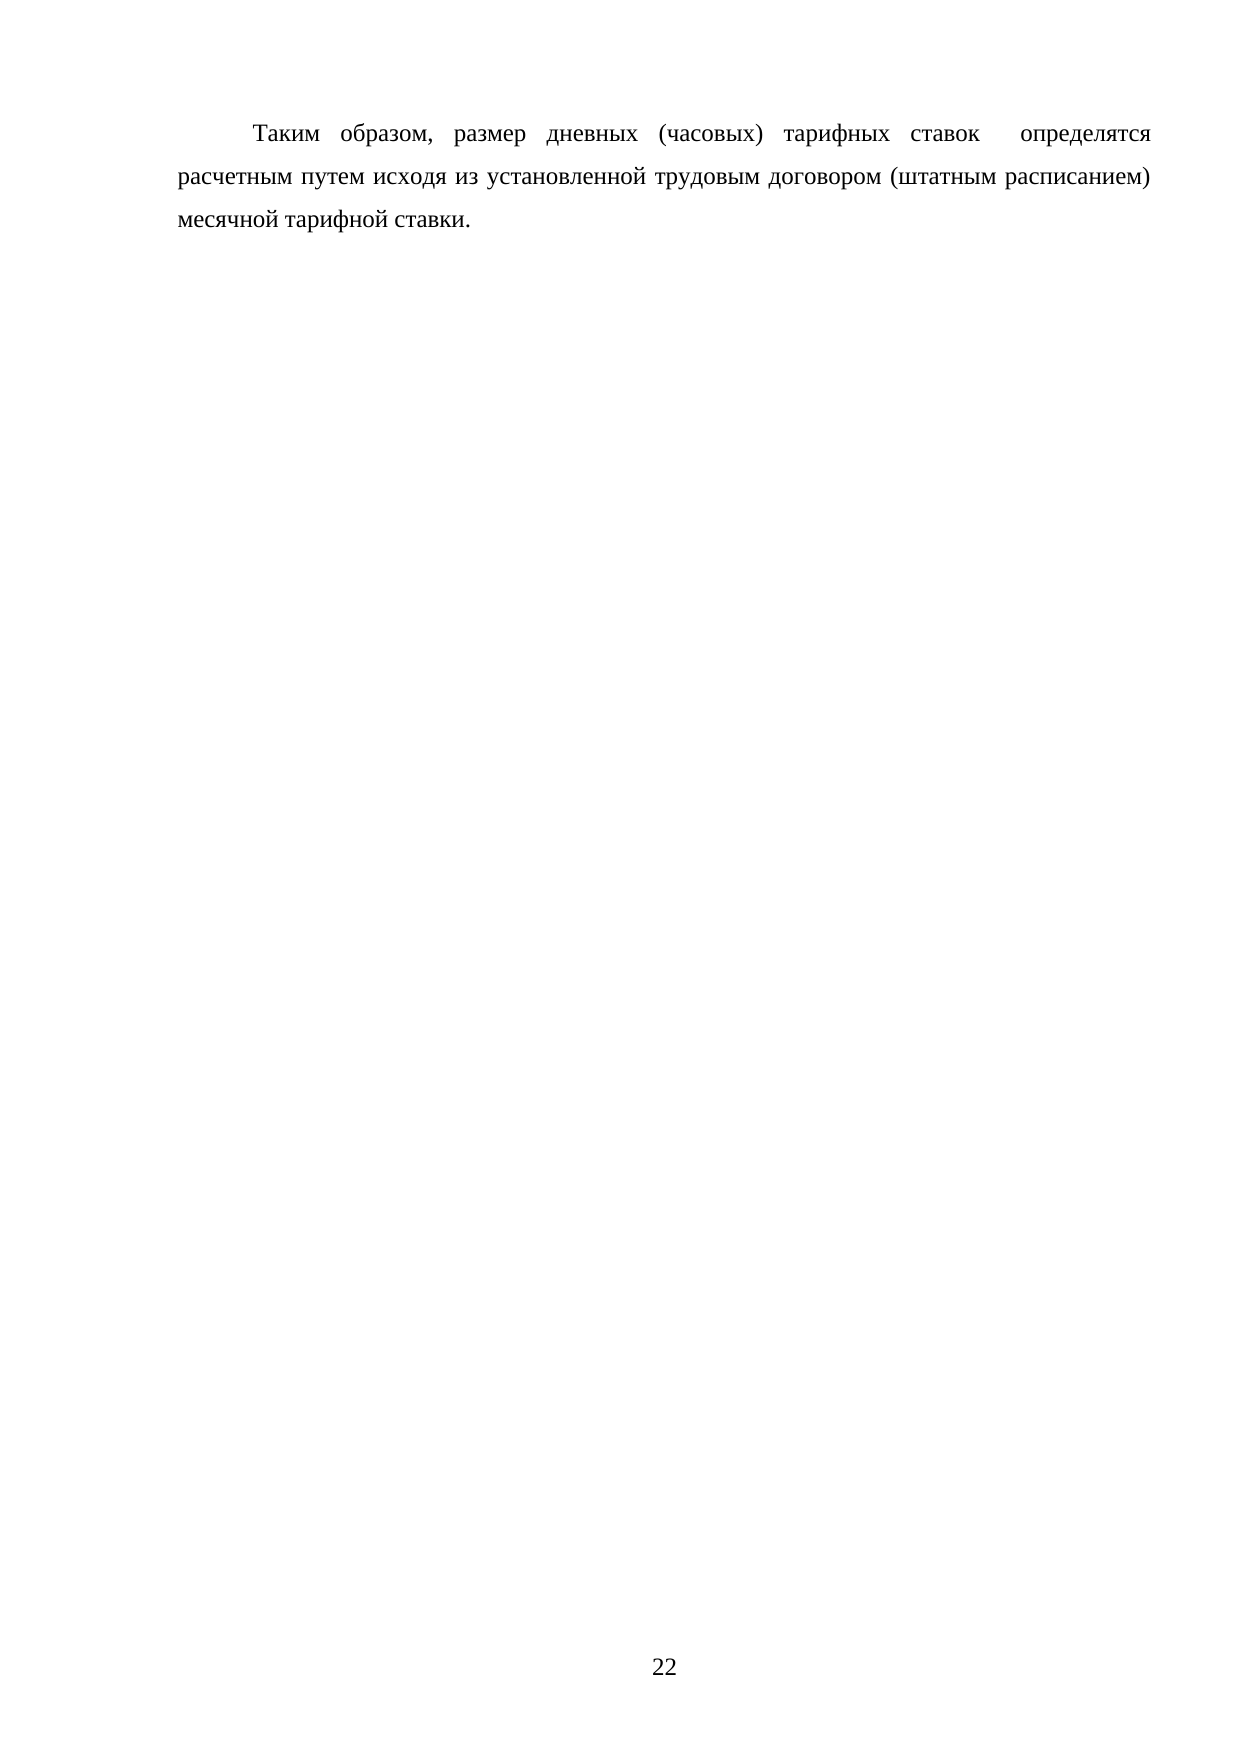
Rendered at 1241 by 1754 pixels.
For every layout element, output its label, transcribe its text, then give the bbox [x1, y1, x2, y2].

text Таким образом, размер дневных (часовых) тарифных ставок определятся расчетным путем исходя из установленной трудовым договором (штатным расписанием) месячной тарифной ставки. [177, 118, 1152, 233]
